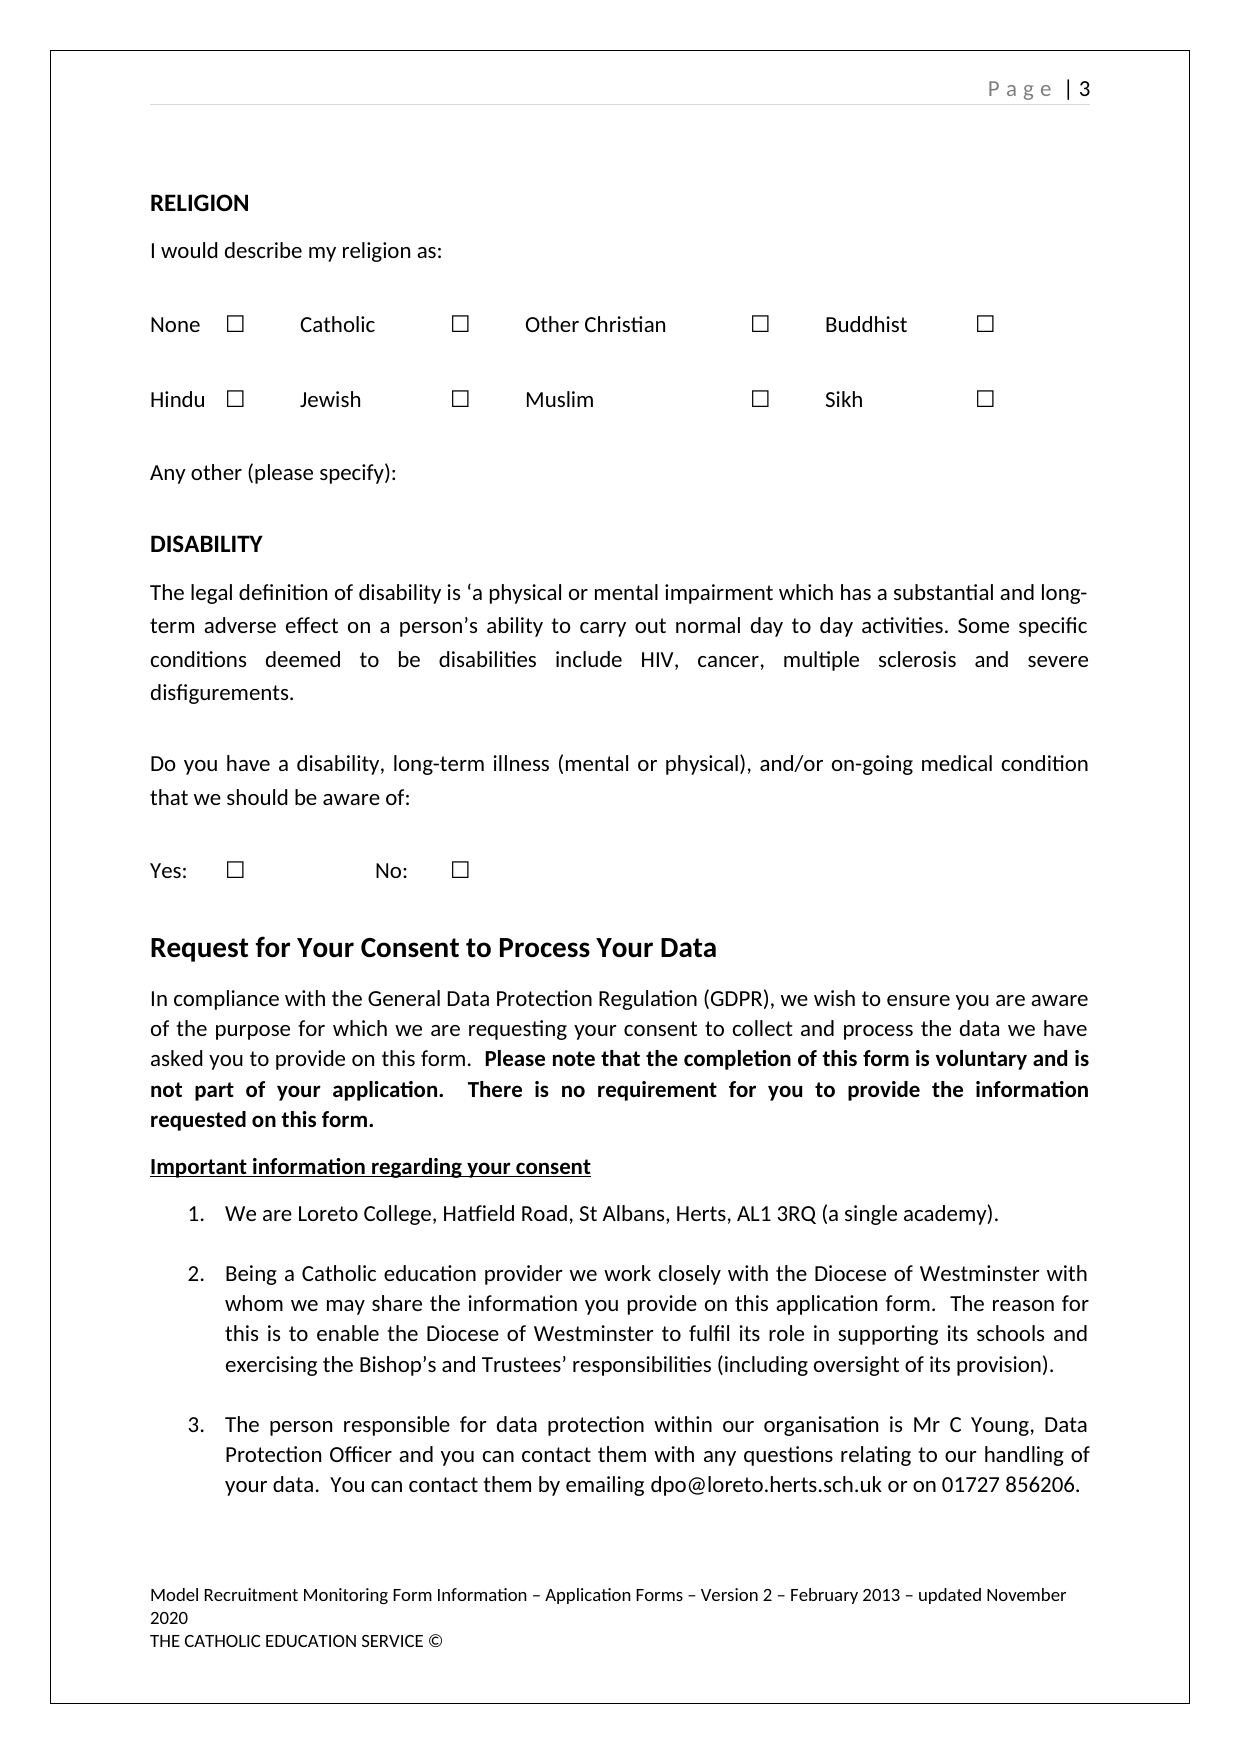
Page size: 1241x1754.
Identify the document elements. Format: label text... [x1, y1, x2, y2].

text In compliance with the General Data Protection Regulation (GDPR), we wish to ensure you are aware of the purpose for which we are requesting your consent to collect and process the data we have asked you to provide on this form. Please note that the completion of this form is voluntary and is not part of your application. There is no requirement for you to provide the information requested on this form. [150, 984, 1090, 1133]
text I would describe my religion as: [150, 237, 1090, 264]
text Hindu Jewish Muslim Sikh [150, 383, 1090, 414]
subtitle RELIGION [150, 187, 1090, 218]
text Important information regarding your consent [150, 1152, 1090, 1180]
list The person responsible for data protection within our organisation is Mr C Young, Data Protection Officer and you can contact them with any questions relating to our handling of your data. You can contact them by emailing dpo@loreto.herts.sch.uk or on 01727 856206. [187, 1410, 1090, 1498]
text The legal definition of disability is ‘a physical or mental impairment which has a substantial and long-term adverse effect on a person’s ability to carry out normal day to day activities. Some specific conditions deemed to be disabilities include HIV, cancer, multiple sclerosis and severe disfigurements. [150, 578, 1090, 706]
list Being a Catholic education provider we work closely with the Diocese of Westminster with whom we may share the information you provide on this application form. The reason for this is to enable the Diocese of Westminster to fulfil its role in supporting its schools and exercising the Bishop’s and Trustees’ responsibilities (including oversight of its provision). [187, 1259, 1090, 1378]
text Any other (please specify): [150, 458, 1090, 486]
list We are Loreto College, Hatfield Road, St Albans, Herts, AL1 3RQ (a single academy). [187, 1199, 1090, 1227]
title DISABILITY [150, 529, 1090, 559]
text Yes: No: [150, 854, 1090, 885]
text Request for Your Consent to Process Your Data [150, 929, 1090, 964]
text None Catholic Other Christian Buddhist [150, 308, 1090, 339]
text Do you have a disability, long-term illness (mental or physical), and/or on-going medical condition that we should be aware of: [150, 749, 1090, 811]
